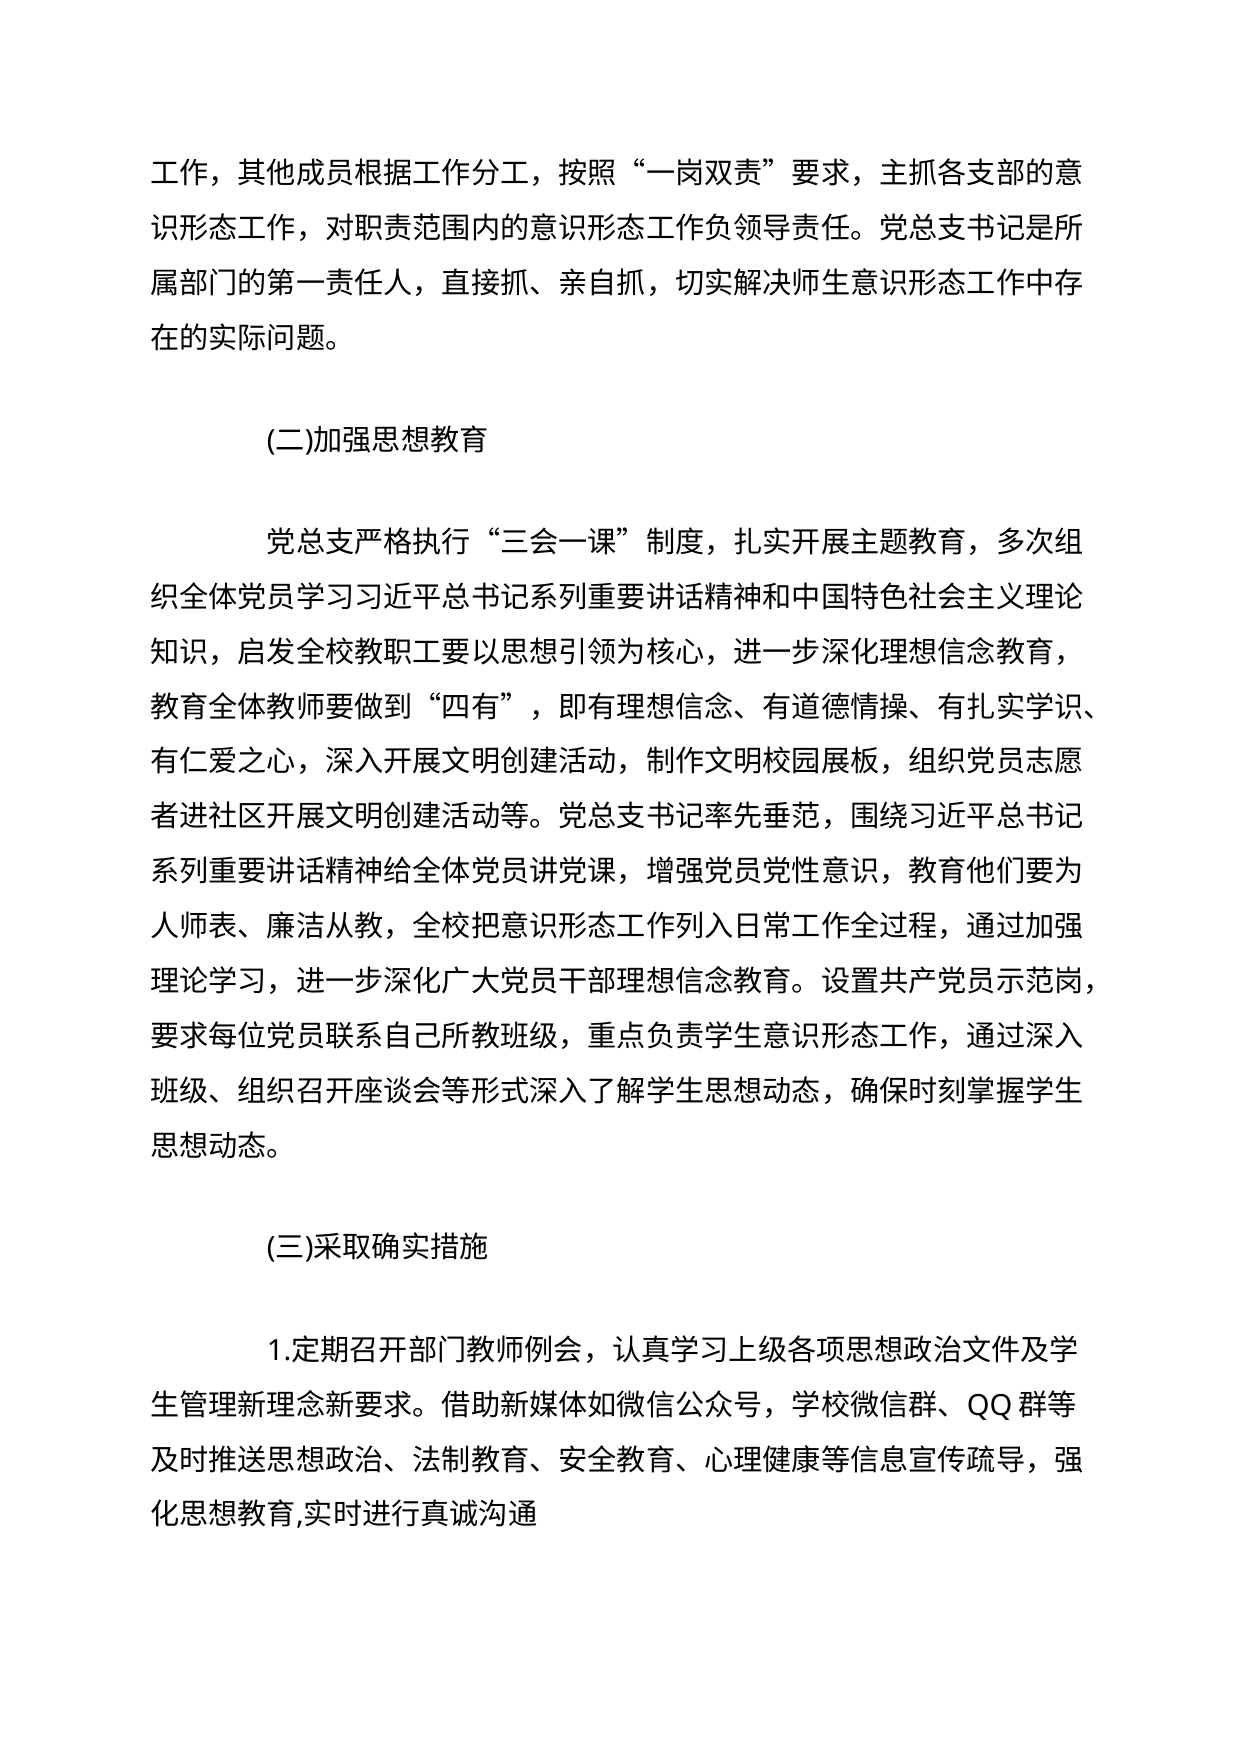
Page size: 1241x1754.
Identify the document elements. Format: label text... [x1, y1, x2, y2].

text (二)加强思想教育 [150, 416, 1090, 459]
text (三)采取确实措施 [150, 1224, 1090, 1266]
text 党总支严格执行“三会一课”制度，扎实开展主题教育，多次组织全体党员学习习近平总书记系列重要讲话精神和中国特色社会主义理论知识，启发全校教职工要以思想引领为核心，进一步深化理想信念教育，教育全体教师要做到“四有”，即有理想信念、有道德情操、有扎实学识、有仁爱之心，深入开展文明创建活动，制作文明校园展板，组织党员志愿者进社区开展文明创建活动等。党总支书记率先垂范，围绕习近平总书记系列重要讲话精神给全体党员讲党课，增强党员党性意识，教育他们要为人师表、廉洁从教，全校把意识形态工作列入日常工作全过程，通过加强理论学习，进一步深化广大党员干部理想信念教育。设置共产党员示范岗，要求每位党员联系自己所教班级，重点负责学生意识形态工作，通过深入班级、组织召开座谈会等形式深入了解学生思想动态，确保时刻掌握学生思想动态。 [150, 518, 1090, 1164]
text 1.定期召开部门教师例会，认真学习上级各项思想政治文件及学生管理新理念新要求。借助新媒体如微信公众号，学校微信群、QQ群等及时推送思想政治、法制教育、安全教育、心理健康等信息宣传疏导，强化思想教育,实时进行真诚沟通 [150, 1326, 1090, 1533]
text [150, 150, 1090, 357]
